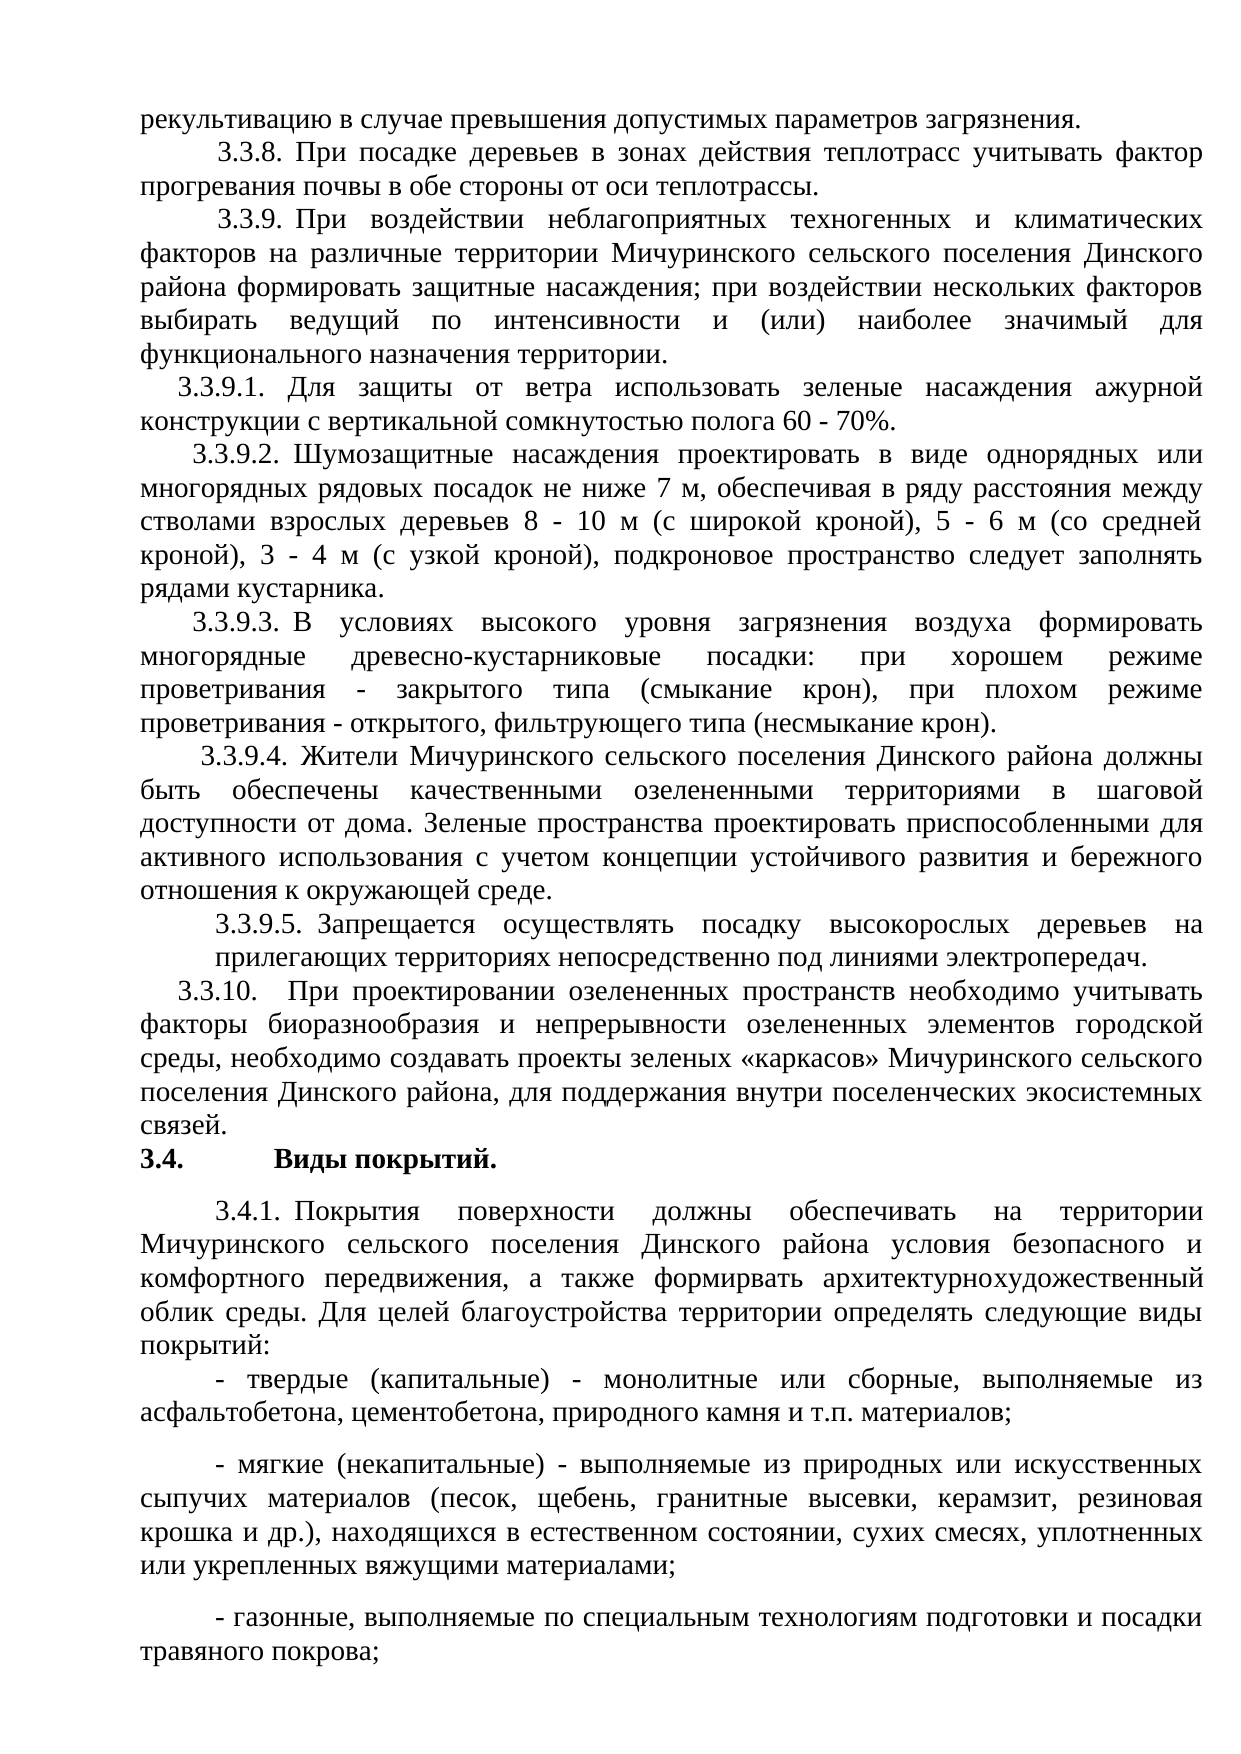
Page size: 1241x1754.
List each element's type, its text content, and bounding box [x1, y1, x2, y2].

list При проектировании озелененных пространств необходимо учитывать факторы биоразнообразия и непрерывности озелененных элементов городской среды, необходимо создавать проекты зеленых «каркасов» Мичуринского сельского поселения Динского района, для поддержания внутри поселенческих экосистемных связей. [140, 973, 1204, 1141]
list Покрытия поверхности должны обеспечивать на территории Мичуринского сельского поселения Динского района условия безопасного и комфортного передвижения, а также формирвать архитектурнохудожественный облик среды. Для целей благоустройства территории определять следующие виды покрытий: [140, 1193, 1204, 1361]
text - мягкие (некапитальные) - выполняемые из природных или искусственных сыпучих материалов (песок, щебень, гранитные высевки, керамзит, резиновая крошка и др.), находящихся в естественном состоянии, сухих смесях, уплотненных или укрепленных вяжущими материалами; [140, 1447, 1204, 1581]
list При посадке деревьев в зонах действия теплотрасс учитывать фактор прогревания почвы в обе стороны от оси теплотрассы. [140, 134, 1204, 202]
text - газонные, выполняемые по специальным технологиям подготовки и посадки травяного покрова; [140, 1599, 1204, 1667]
list Для защиты от ветра использовать зеленые насаждения ажурной конструкции с вертикальной сомкнутостью полога 60 - 70%. [140, 369, 1204, 436]
list Жители Мичуринского сельского поселения Динского района должны быть обеспечены качественными озелененными территориями в шаговой доступности от дома. Зеленые пространства проектировать приспособленными для активного использования с учетом концепции устойчивого развития и бережного отношения к окружающей среде. [140, 738, 1204, 906]
list При воздействии неблагоприятных техногенных и климатических факторов на различные территории Мичуринского сельского поселения Динского района формировать защитные насаждения; при воздействии нескольких факторов выбирать ведущий по интенсивности и (или) наиболее значимый для функционального назначения территории. [140, 202, 1204, 369]
text - твердые (капитальные) - монолитные или сборные, выполняемые из асфальтобетона, цементобетона, природного камня и т.п. материалов; [140, 1361, 1204, 1428]
list Запрещается осуществлять посадку высокорослых деревьев на прилегающих территориях непосредственно под линиями электропередач. [215, 906, 1204, 973]
list В условиях высокого уровня загрязнения воздуха формировать многорядные древесно-кустарниковые посадки: при хорошем режиме проветривания - закрытого типа (смыкание крон), при плохом режиме проветривания - открытого, фильтрующего типа (несмыкание крон). [140, 604, 1204, 738]
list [140, 101, 1204, 134]
list Виды покрытий. [140, 1141, 1204, 1174]
list Шумозащитные насаждения проектировать в виде однорядных или многорядных рядовых посадок не ниже 7 м, обеспечивая в ряду расстояния между стволами взрослых деревьев 8 - 10 м (с широкой кроной), 5 - 6 м (со средней кроной), 3 - 4 м (с узкой кроной), подкроновое пространство следует заполнять рядами кустарника. [140, 436, 1204, 604]
